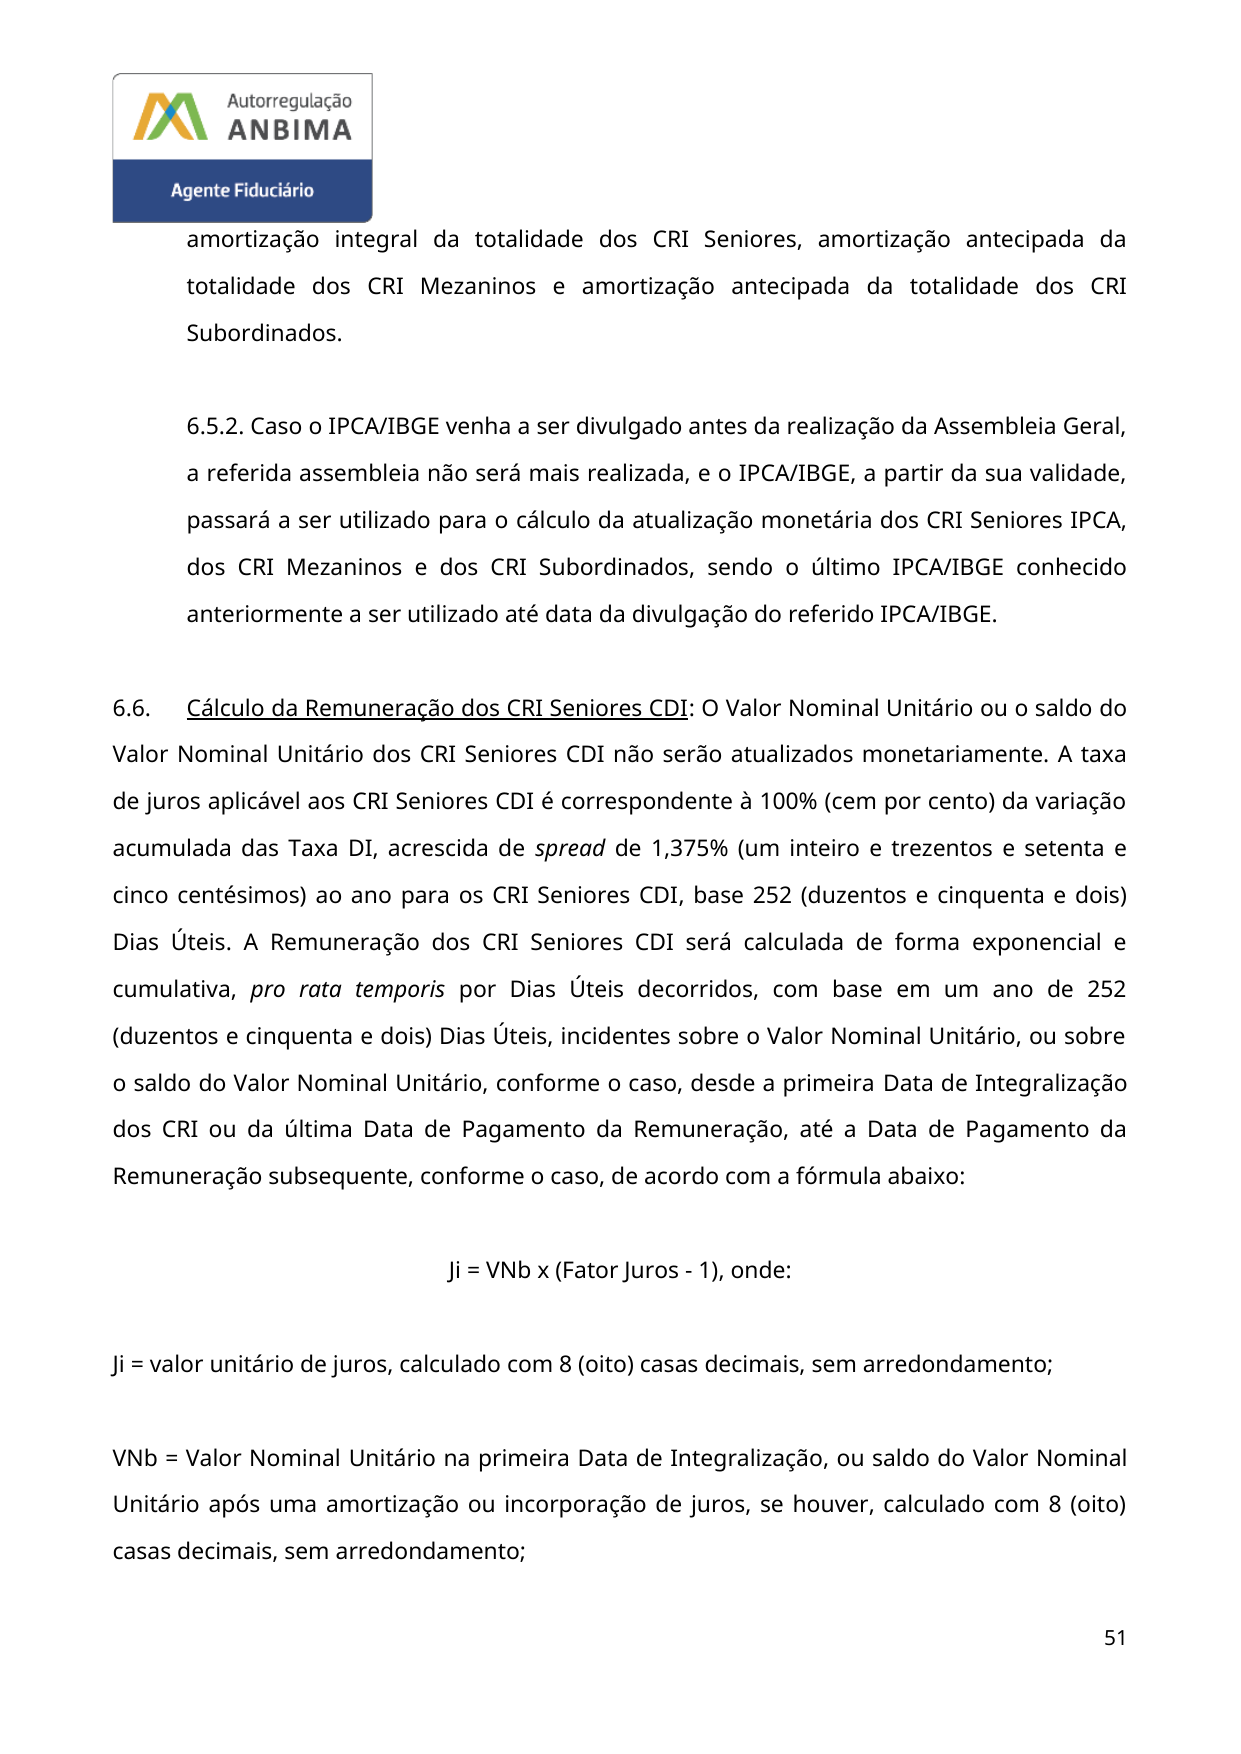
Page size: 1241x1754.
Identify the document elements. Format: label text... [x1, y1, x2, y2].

text Ji = valor unitário de juros, calculado com 8 (oito) casas decimais, sem arredondamento; [112, 1348, 1128, 1379]
text Ji = VNb x (Fator Juros - 1), onde: [112, 1254, 1128, 1285]
text VNb = Valor Nominal Unitário na primeira Data de Integralização, ou saldo do Valor Nominal Unitário após uma amortização ou incorporação de juros, se houver, calculado com 8 (oito) casas decimais, sem arredondamento; [112, 1442, 1128, 1567]
text 6.6. Cálculo da Remuneração dos CRI Seniores CDI: O Valor Nominal Unitário ou o saldo do Valor Nominal Unitário dos CRI Seniores CDI não serão atualizados monetariamente. A taxa de juros aplicável aos CRI Seniores CDI é correspondente à 100% (cem por cento) da variação acumulada das Taxa DI, acrescida de spread de 1,375% (um inteiro e trezentos e setenta e cinco centésimos) ao ano para os CRI Seniores CDI, base 252 (duzentos e cinquenta e dois) Dias Úteis. A Remuneração dos CRI Seniores CDI será calculada de forma exponencial e cumulativa, pro rata temporis por Dias Úteis decorridos, com base em um ano de 252 (duzentos e cinquenta e dois) Dias Úteis, incidentes sobre o Valor Nominal Unitário, ou sobre o saldo do Valor Nominal Unitário, conforme o caso, desde a primeira Data de Integralização dos CRI ou da última Data de Pagamento da Remuneração, até a Data de Pagamento da Remuneração subsequente, conforme o caso, de acordo com a fórmula abaixo: [112, 692, 1128, 1192]
picture [112, 73, 373, 223]
text 6.5.2. Caso o IPCA/IBGE venha a ser divulgado antes da realização da Assembleia Geral, a referida assembleia não será mais realizada, e o IPCA/IBGE, a partir da sua validade, passará a ser utilizado para o cálculo da atualização monetária dos CRI Seniores IPCA, dos CRI Mezaninos e dos CRI Subordinados, sendo o último IPCA/IBGE conhecido anteriormente a ser utilizado até data da divulgação do referido IPCA/IBGE. [186, 410, 1128, 629]
